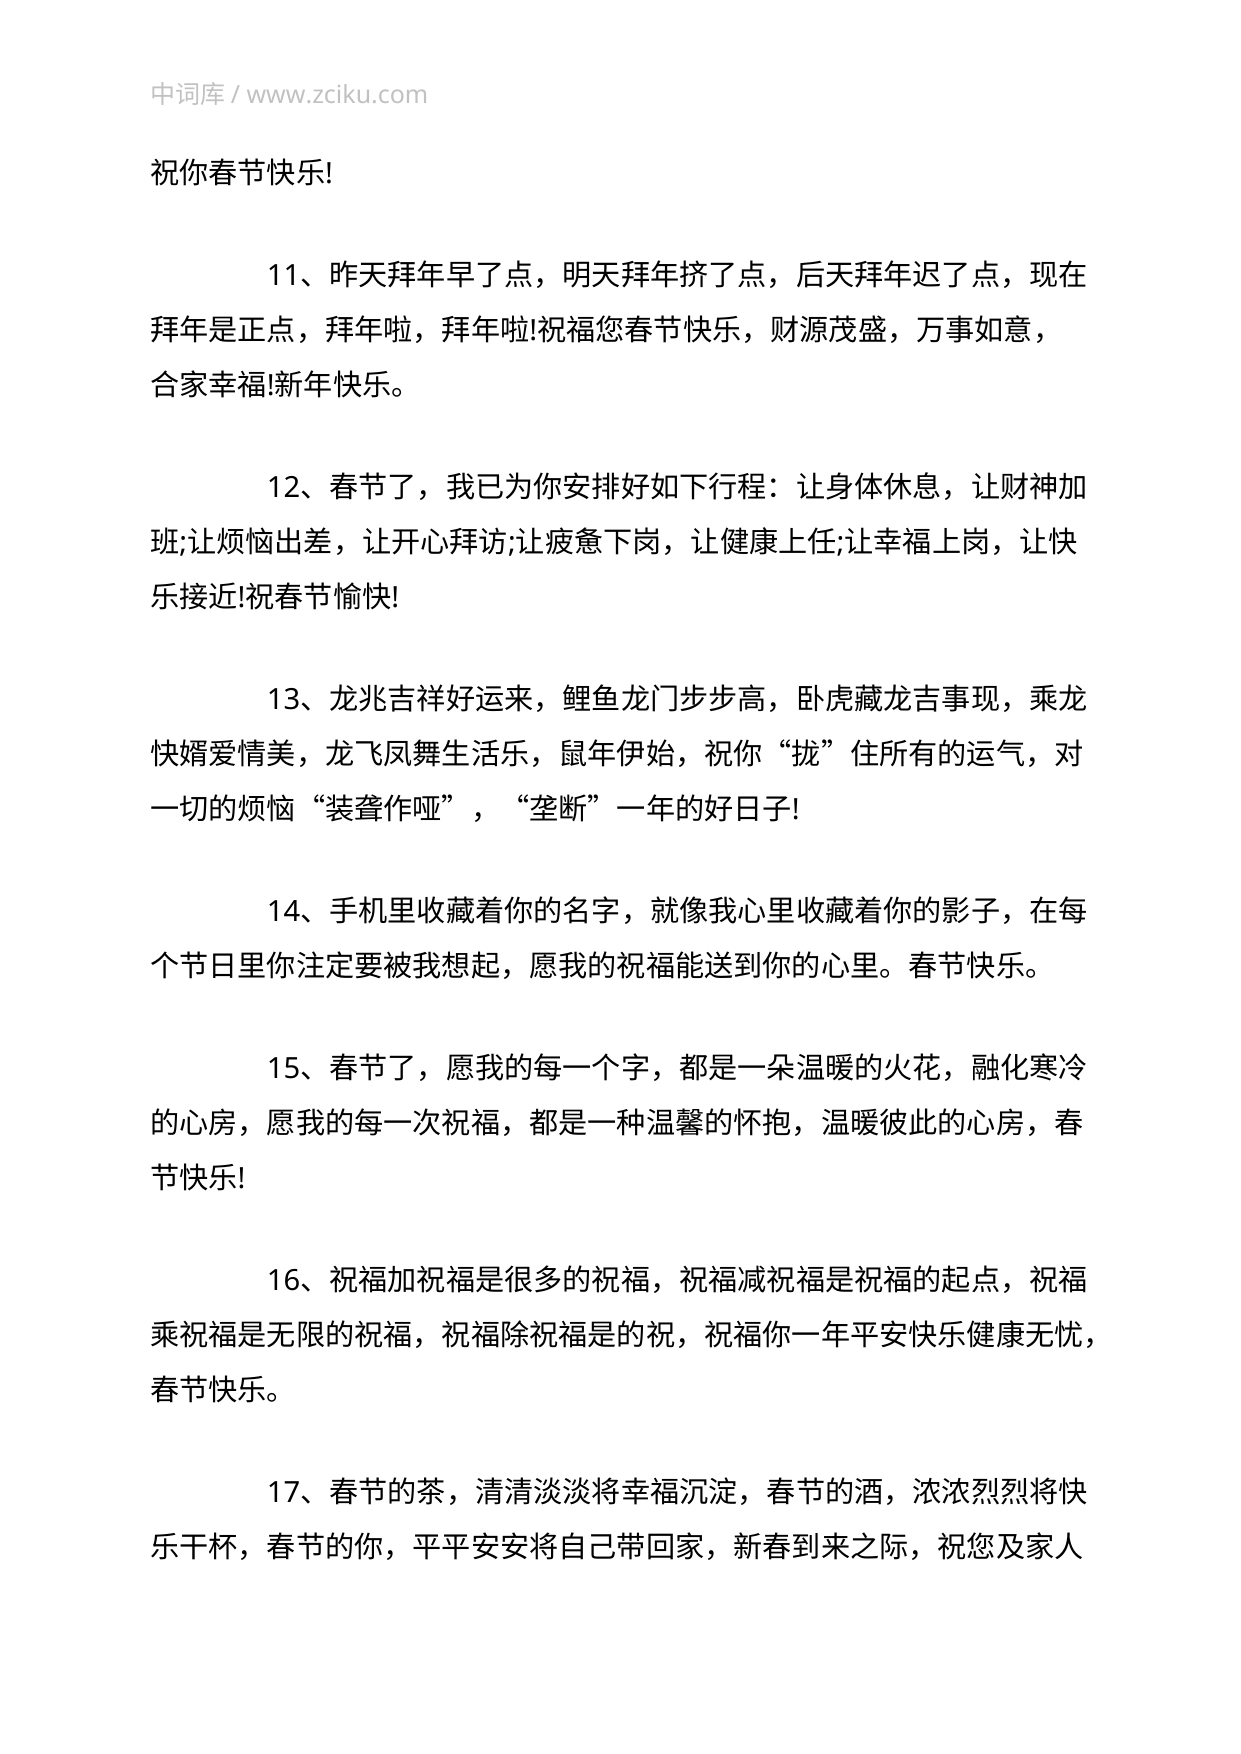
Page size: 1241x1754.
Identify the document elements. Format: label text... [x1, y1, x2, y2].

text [150, 1468, 1090, 1565]
text 12、春节了，我已为你安排好如下行程：让身体休息，让财神加班;让烦恼出差，让开心拜访;让疲惫下岗，让健康上任;让幸福上岗，让快乐接近!祝春节愉快! [150, 464, 1090, 616]
text 15、春节了，愿我的每一个字，都是一朵温暖的火花，融化寒冷的心房，愿我的每一次祝福，都是一种温馨的怀抱，温暖彼此的心房，春节快乐! [150, 1044, 1090, 1197]
text 14、手机里收藏着你的名字，就像我心里收藏着你的影子，在每个节日里你注定要被我想起，愿我的祝福能送到你的心里。春节快乐。 [150, 888, 1090, 985]
text 13、龙兆吉祥好运来，鲤鱼龙门步步高，卧虎藏龙吉事现，乘龙快婿爱情美，龙飞凤舞生活乐，鼠年伊始，祝你“拢”住所有的运气，对一切的烦恼“装聋作哑”，“垄断”一年的好日子! [150, 676, 1090, 828]
text 16、祝福加祝福是很多的祝福，祝福减祝福是祝福的起点，祝福乘祝福是无限的祝福，祝福除祝福是的祝，祝福你一年平安快乐健康无忧，春节快乐。 [150, 1256, 1090, 1409]
text 11、昨天拜年早了点，明天拜年挤了点，后天拜年迟了点，现在拜年是正点，拜年啦，拜年啦!祝福您春节快乐，财源茂盛，万事如意，合家幸福!新年快乐。 [150, 252, 1090, 404]
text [150, 150, 1090, 192]
